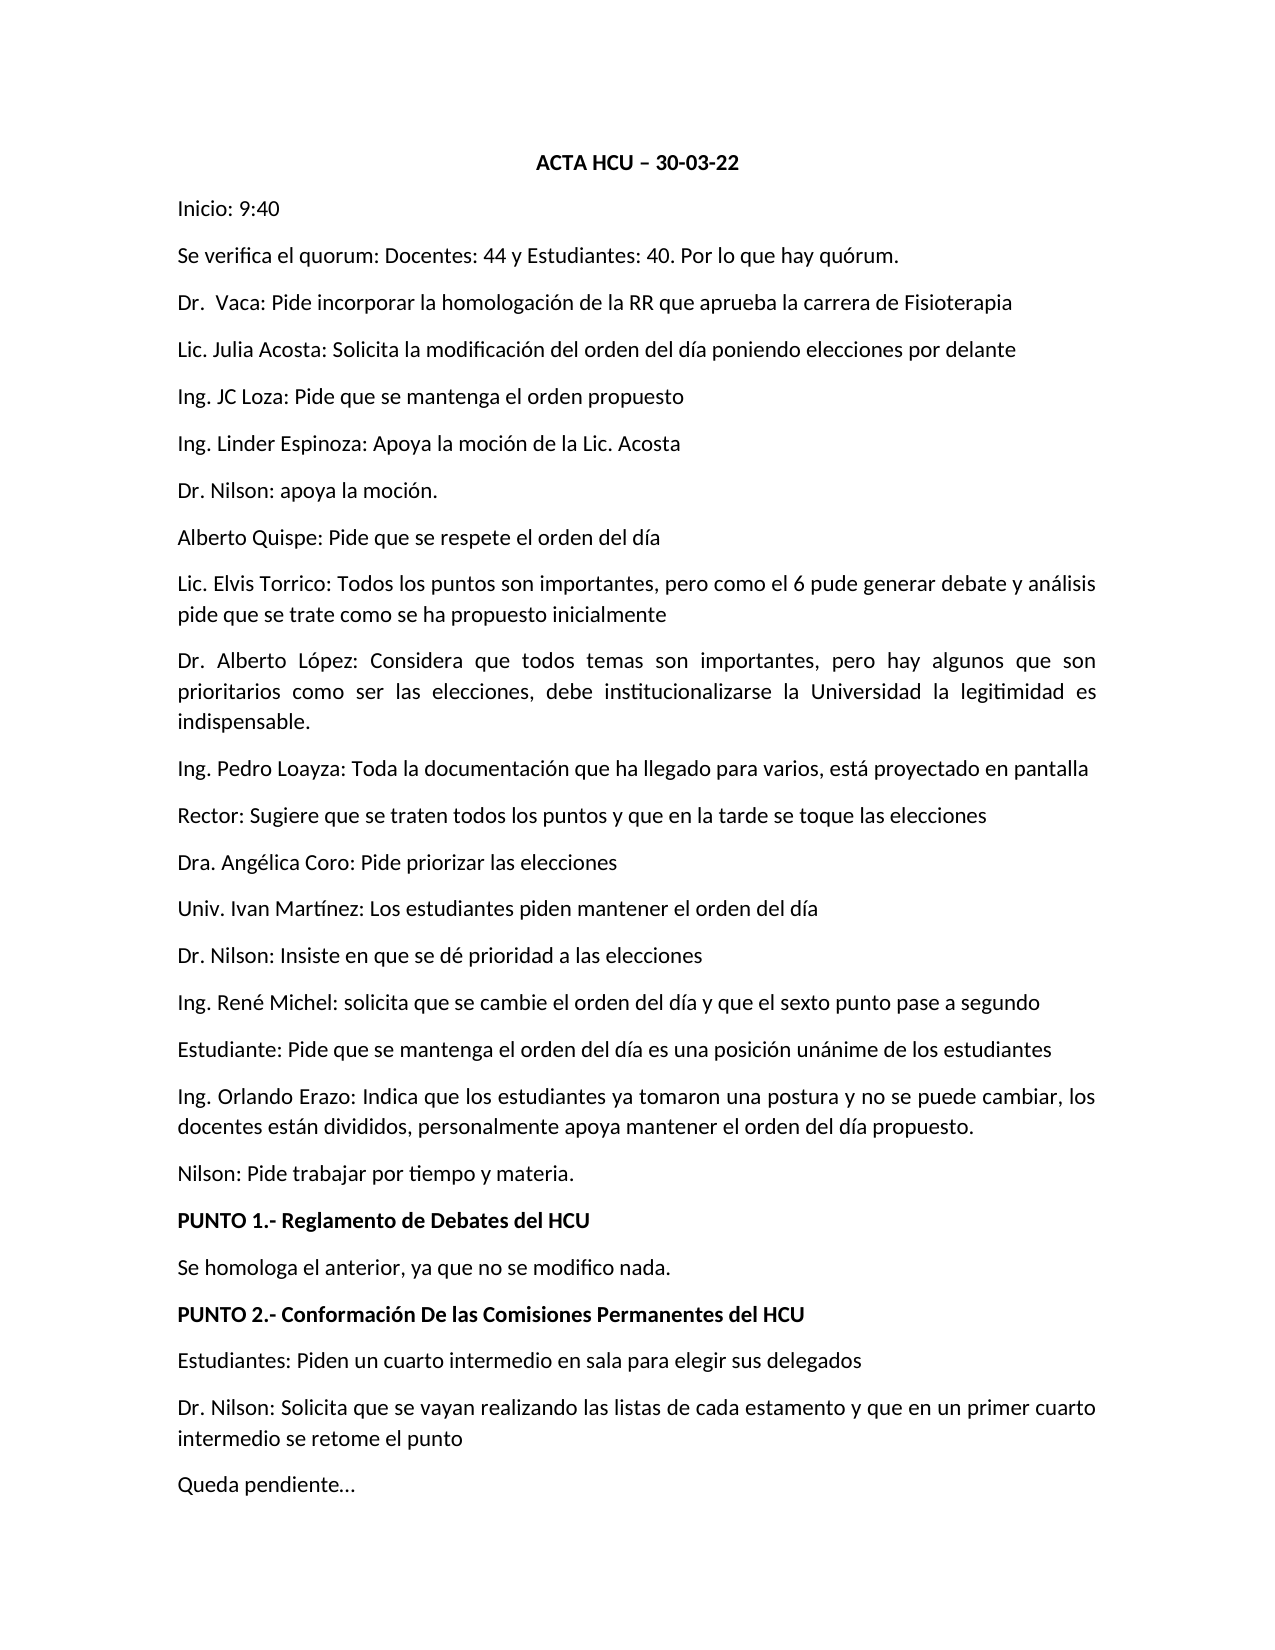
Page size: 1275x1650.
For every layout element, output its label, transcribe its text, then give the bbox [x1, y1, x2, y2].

text Nilson: Pide trabajar por tiempo y materia. [177, 1159, 1098, 1187]
text Inicio: 9:40 [177, 194, 1098, 222]
text Dr. Alberto López: Considera que todos temas son importantes, pero hay algunos que son prioritarios como ser las elecciones, debe institucionalizarse la Universidad la legitimidad es indispensable. [177, 647, 1098, 735]
text Dr. Nilson: apoya la moción. [177, 476, 1098, 504]
text PUNTO 1.- Reglamento de Debates del HCU [177, 1206, 1098, 1234]
text Ing. Linder Espinoza: Apoya la moción de la Lic. Acosta [177, 429, 1098, 457]
text Rector: Sugiere que se traten todos los puntos y que en la tarde se toque las elecciones [177, 801, 1098, 829]
text Univ. Ivan Martínez: Los estudiantes piden mantener el orden del día [177, 894, 1098, 922]
text Dr. Nilson: Insiste en que se dé prioridad a las elecciones [177, 941, 1098, 969]
text Estudiantes: Piden un cuarto intermedio en sala para elegir sus delegados [177, 1347, 1098, 1374]
text PUNTO 2.- Conformación De las Comisiones Permanentes del HCU [177, 1300, 1098, 1328]
text Lic. Julia Acosta: Solicita la modificación del orden del día poniendo elecciones por delante [177, 335, 1098, 363]
text ACTA HCU – 30-03-22 [177, 148, 1098, 176]
text Se verifica el quorum: Docentes: 44 y Estudiantes: 40. Por lo que hay quórum. [177, 241, 1098, 269]
text Ing. Pedro Loayza: Toda la documentación que ha llegado para varios, está proyectado en pantalla [177, 754, 1098, 782]
text Dr. Nilson: Solicita que se vayan realizando las listas de cada estamento y que en un primer cuarto intermedio se retome el punto [177, 1393, 1098, 1452]
text Dra. Angélica Coro: Pide priorizar las elecciones [177, 848, 1098, 876]
text Estudiante: Pide que se mantenga el orden del día es una posición unánime de los estudiantes [177, 1035, 1098, 1063]
text Ing. René Michel: solicita que se cambie el orden del día y que el sexto punto pase a segundo [177, 988, 1098, 1016]
text Ing. JC Loza: Pide que se mantenga el orden propuesto [177, 382, 1098, 410]
text Dr. Vaca: Pide incorporar la homologación de la RR que aprueba la carrera de Fisioterapia [177, 288, 1098, 316]
text Alberto Quispe: Pide que se respete el orden del día [177, 523, 1098, 551]
text Lic. Elvis Torrico: Todos los puntos son importantes, pero como el 6 pude generar debate y análisis pide que se trate como se ha propuesto inicialmente [177, 569, 1098, 628]
text Ing. Orlando Erazo: Indica que los estudiantes ya tomaron una postura y no se puede cambiar, los docentes están divididos, personalmente apoya mantener el orden del día propuesto. [177, 1082, 1098, 1140]
text Se homologa el anterior, ya que no se modifico nada. [177, 1253, 1098, 1281]
text Queda pendiente… [177, 1471, 1098, 1498]
